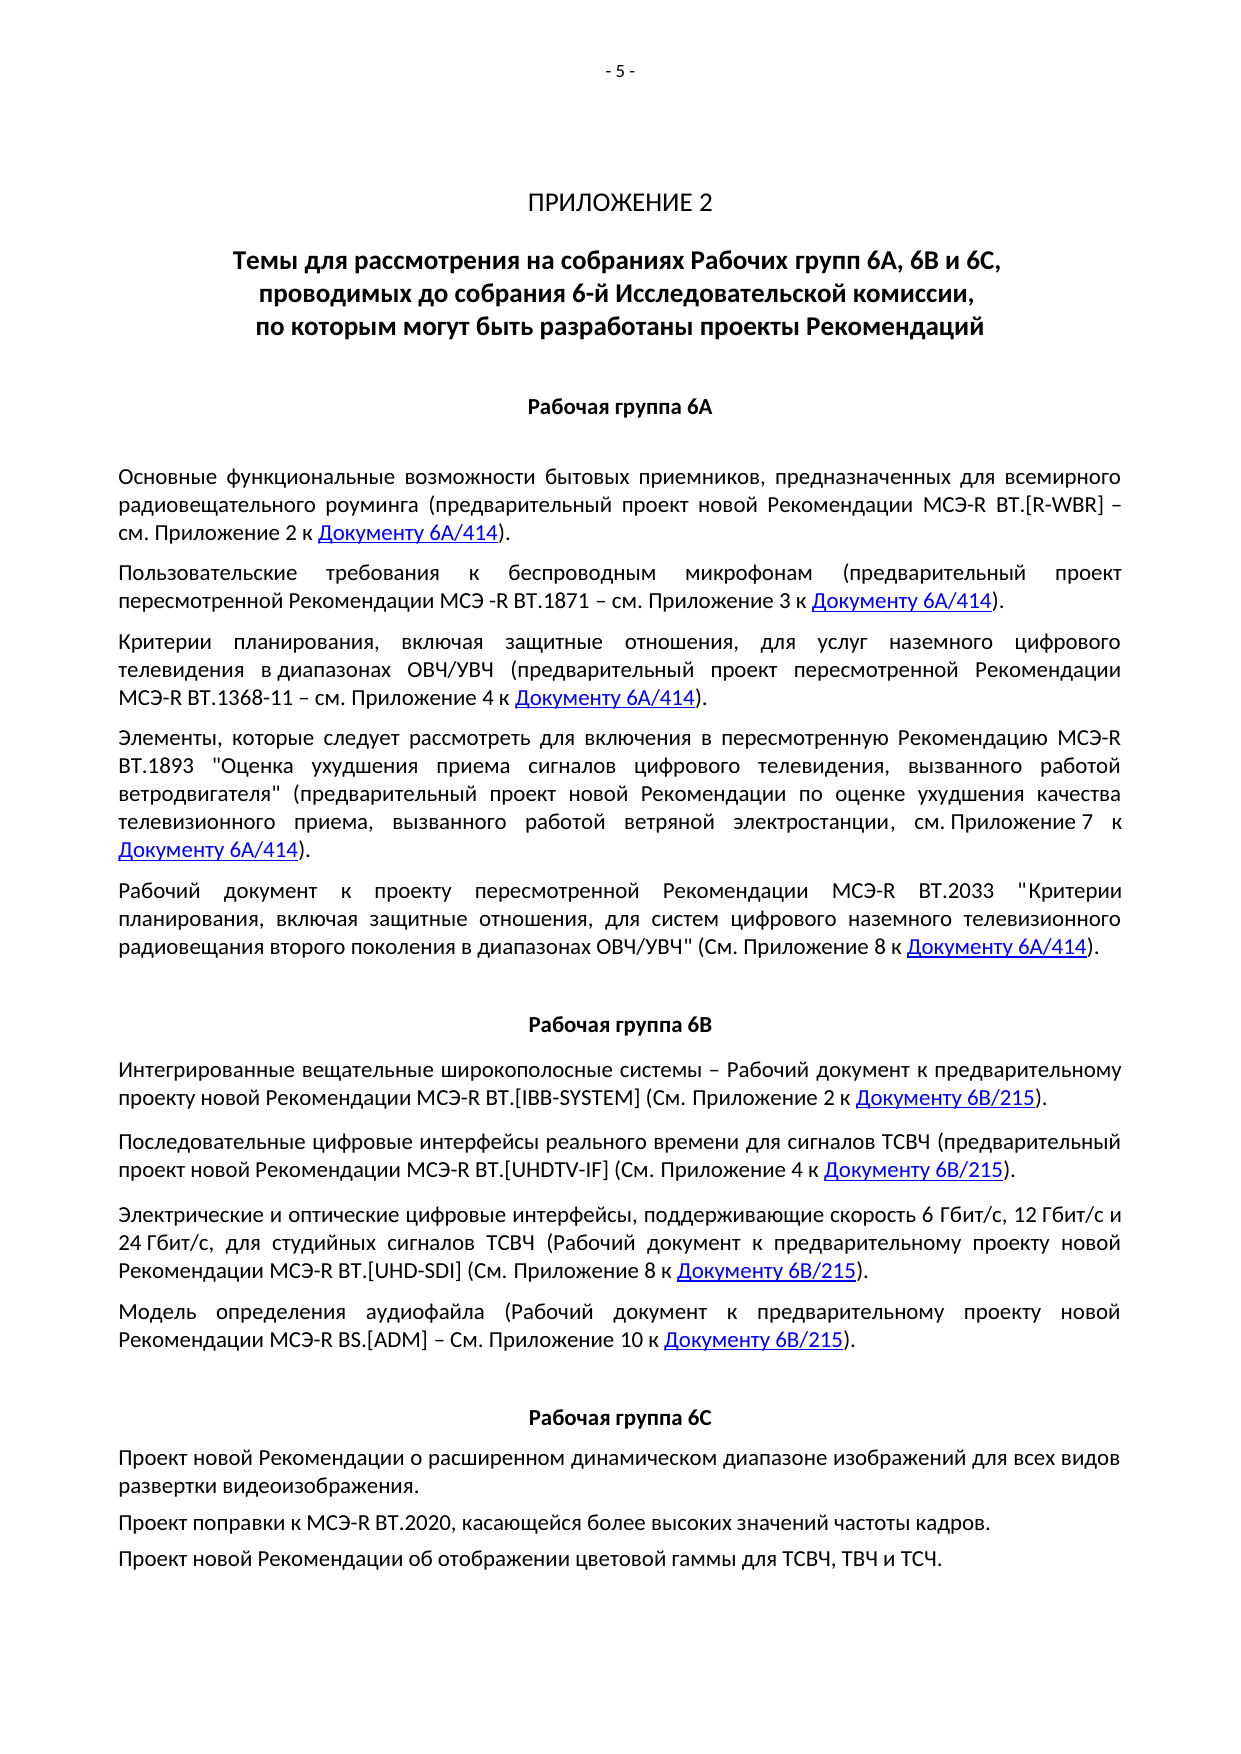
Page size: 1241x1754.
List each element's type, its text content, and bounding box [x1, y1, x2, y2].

title Электрические и оптические цифровые интерфейсы, поддерживающие скорость 6 Гбит/с, 12 Гбит/с и 24 Гбит/с, для студийных сигналов ТСВЧ (Рабочий документ к предварительному проекту новой Рекомендации МСЭ-R BT.[UHD-SDI] (См. Приложение 8 к Документу 6B/215). [118, 1200, 1122, 1284]
title Интегрированные вещательные широкополосные системы – Рабочий документ к предварительному проекту новой Рекомендации МСЭ-R BT.[IBB-SYSTEM] (См. Приложение 2 к Документу 6B/215). [118, 1055, 1122, 1111]
text Модель определения аудиофайла (Рабочий документ к предварительному проекту новой Рекомендации МСЭ-R BS.[ADM] – См. Приложение 10 к Документу 6B/215). [118, 1297, 1122, 1353]
text Пользовательские требования к беспроводным микрофонам (предварительный проект пересмотренной Рекомендации МСЭ -R BT.1871 – см. Приложение 3 к Документу 6A/414). [118, 558, 1122, 614]
text Рабочая группа 6B [118, 1010, 1122, 1038]
title Темы для рассмотрения на собраниях Рабочих групп 6А, 6В и 6С, проводимых до собрания 6-й Исследовательской комиссии, по которым могут быть разработаны проекты Рекомендаций [118, 243, 1122, 342]
text Рабочая группа 6С [118, 1403, 1122, 1431]
text Проект новой Рекомендации об отображении цветовой гаммы для ТСВЧ, ТВЧ и ТСЧ. [118, 1544, 1122, 1572]
text Рабочий документ к проекту пересмотренной Рекомендации МСЭ-R BT.2033 "Критерии планирования, включая защитные отношения, для систем цифрового наземного телевизионного радиовещания второго поколения в диапазонах ОВЧ/УВЧ" (См. Приложение 8 к Документу 6A/414). [118, 876, 1122, 960]
title Последовательные цифровые интерфейсы реального времени для сигналов ТСВЧ (предварительный проект новой Рекомендации МСЭ-R BT.[UHDTV-IF] (См. Приложение 4 к Документу 6B/215). [118, 1127, 1122, 1183]
text Рабочая группа 6А [118, 392, 1122, 420]
text Проект новой Рекомендации о расширенном динамическом диапазоне изображений для всех видов развертки видеоизображения. [118, 1443, 1122, 1499]
title Основные функциональные возможности бытовых приемников, предназначенных для всемирного радиовещательного роуминга (предварительный проект новой Рекомендации МСЭ-R BT.[R-WBR] – см. Приложение 2 к Документу 6A/414). [118, 462, 1122, 546]
text Элементы, которые следует рассмотреть для включения в пересмотренную Рекомендацию МСЭ-R BT.1893 "Оценка ухудшения приема сигналов цифрового телевидения, вызванного работой ветродвигателя" (предварительный проект новой Рекомендации по оценке ухудшения качества телевизионного приема, вызванного работой ветряной электростанции, см. Приложение 7 к Документу 6A/414). [118, 723, 1122, 863]
text Приложение 2 [118, 185, 1122, 218]
text Критерии планирования, включая защитные отношения, для услуг наземного цифрового телевидения в диапазонах ОВЧ/УВЧ (предварительный проект пересмотренной Рекомендации МСЭ-R BT.1368-11 – см. Приложение 4 к Документу 6A/414). [118, 627, 1122, 711]
text Проект поправки к МСЭ-R BT.2020, касающейся более высоких значений частоты кадров. [118, 1508, 1122, 1536]
